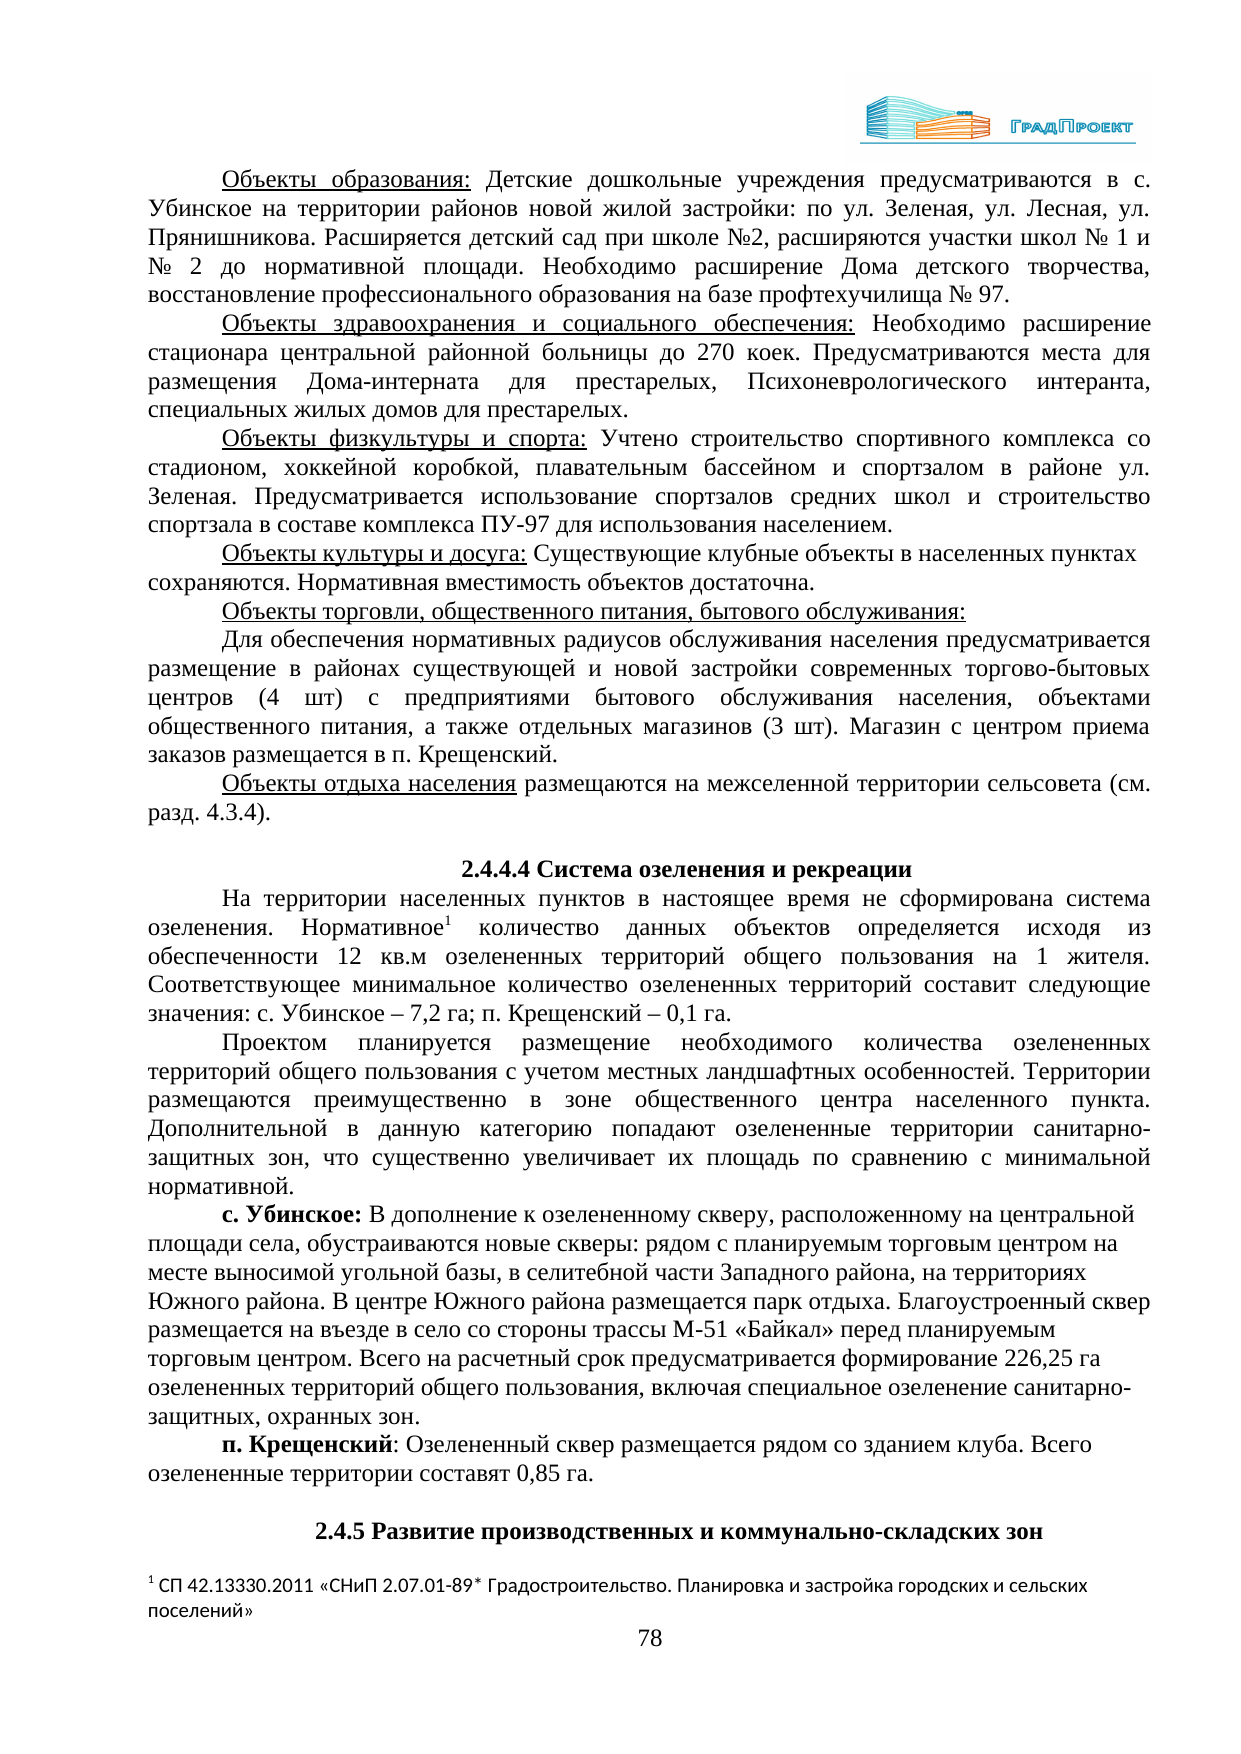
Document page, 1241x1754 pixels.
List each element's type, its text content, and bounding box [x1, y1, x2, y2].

text На территории населенных пунктов в настоящее время не сформирована система озеленения. Нормативное количество данных объектов определяется исходя из обеспеченности 12 кв.м озелененных территорий общего пользования на 1 жителя. Соответствующее минимальное количество озелененных территорий составит следующие значения: с. Убинское – 7,2 га; п. Крещенский – 0,1 га. [148, 883, 1152, 1027]
text Проектом планируется размещение необходимого количества озелененных территорий общего пользования с учетом местных ландшафтных особенностей. Территории размещаются преимущественно в зоне общественного центра населенного пункта. Дополнительной в данную категорию попадают озелененные территории санитарно-защитных зон, что существенно увеличивает их площадь по сравнению с минимальной нормативной. [148, 1027, 1152, 1199]
text Объекты культуры и досуга: Существующие клубные объекты в населенных пунктах сохраняются. Нормативная вместимость объектов достаточна. [148, 538, 1152, 596]
text Объекты образования: Детские дошкольные учреждения предусматриваются в с. Убинское на территории районов новой жилой застройки: по ул. Зеленая, ул. Лесная, ул. Прянишникова. Расширяется детский сад при школе №2, расширяются участки школ № 1 и № 2 до нормативной площади. Необходимо расширение Дома детского творчества, восстановление профессионального образования на базе профтехучилища № 97. [148, 164, 1152, 308]
text Объекты отдыха населения размещаются на межселенной территории сельсовета (см. разд. 4.3.4). [148, 768, 1152, 826]
text с. Убинское: В дополнение к озелененному скверу, расположенному на центральной площади села, обустраиваются новые скверы: рядом с планируемым торговым центром на месте выносимой угольной базы, в селитебной части Западного района, на территориях Южного района. В центре Южного района размещается парк отдыха. Благоустроенный сквер размещается на въезде в село со стороны трассы М-51 «Байкал» перед планируемым торговым центром. Всего на расчетный срок предусматривается формирование 226,25 га озелененных территорий общего пользования, включая специальное озеленение санитарно-защитных, охранных зон. [148, 1199, 1152, 1429]
text 2.4.5 Развитие производственных и коммунально-складских зон [148, 1516, 1152, 1544]
text Объекты здравоохранения и социального обеспечения: Необходимо расширение стационара центральной районной больницы до 270 коек. Предусматриваются места для размещения Дома-интерната для престарелых, Психоневрологического интеранта, специальных жилых домов для престарелых. [148, 308, 1152, 423]
picture [844, 73, 1152, 165]
text 2.4.4.4 Система озеленения и рекреации [148, 854, 1152, 883]
text Объекты торговли, общественного питания, бытового обслуживания: [148, 596, 1152, 624]
text Объекты физкультуры и спорта: Учтено строительство спортивного комплекса со стадионом, хоккейной коробкой, плавательным бассейном и спортзалом в районе ул. Зеленая. Предусматривается использование спортзалов средних школ и строительство спортзала в составе комплекса ПУ-97 для использования населением. [148, 423, 1152, 538]
text п. Крещенский: Озелененный сквер размещается рядом со зданием клуба. Всего озелененные территории составят 0,85 га. [148, 1429, 1152, 1487]
text Для обеспечения нормативных радиусов обслуживания населения предусматривается размещение в районах существующей и новой застройки современных торгово-бытовых центров (4 шт) с предприятиями бытового обслуживания населения, объектами общественного питания, а также отдельных магазинов (3 шт). Магазин с центром приема заказов размещается в п. Крещенский. [148, 624, 1152, 768]
